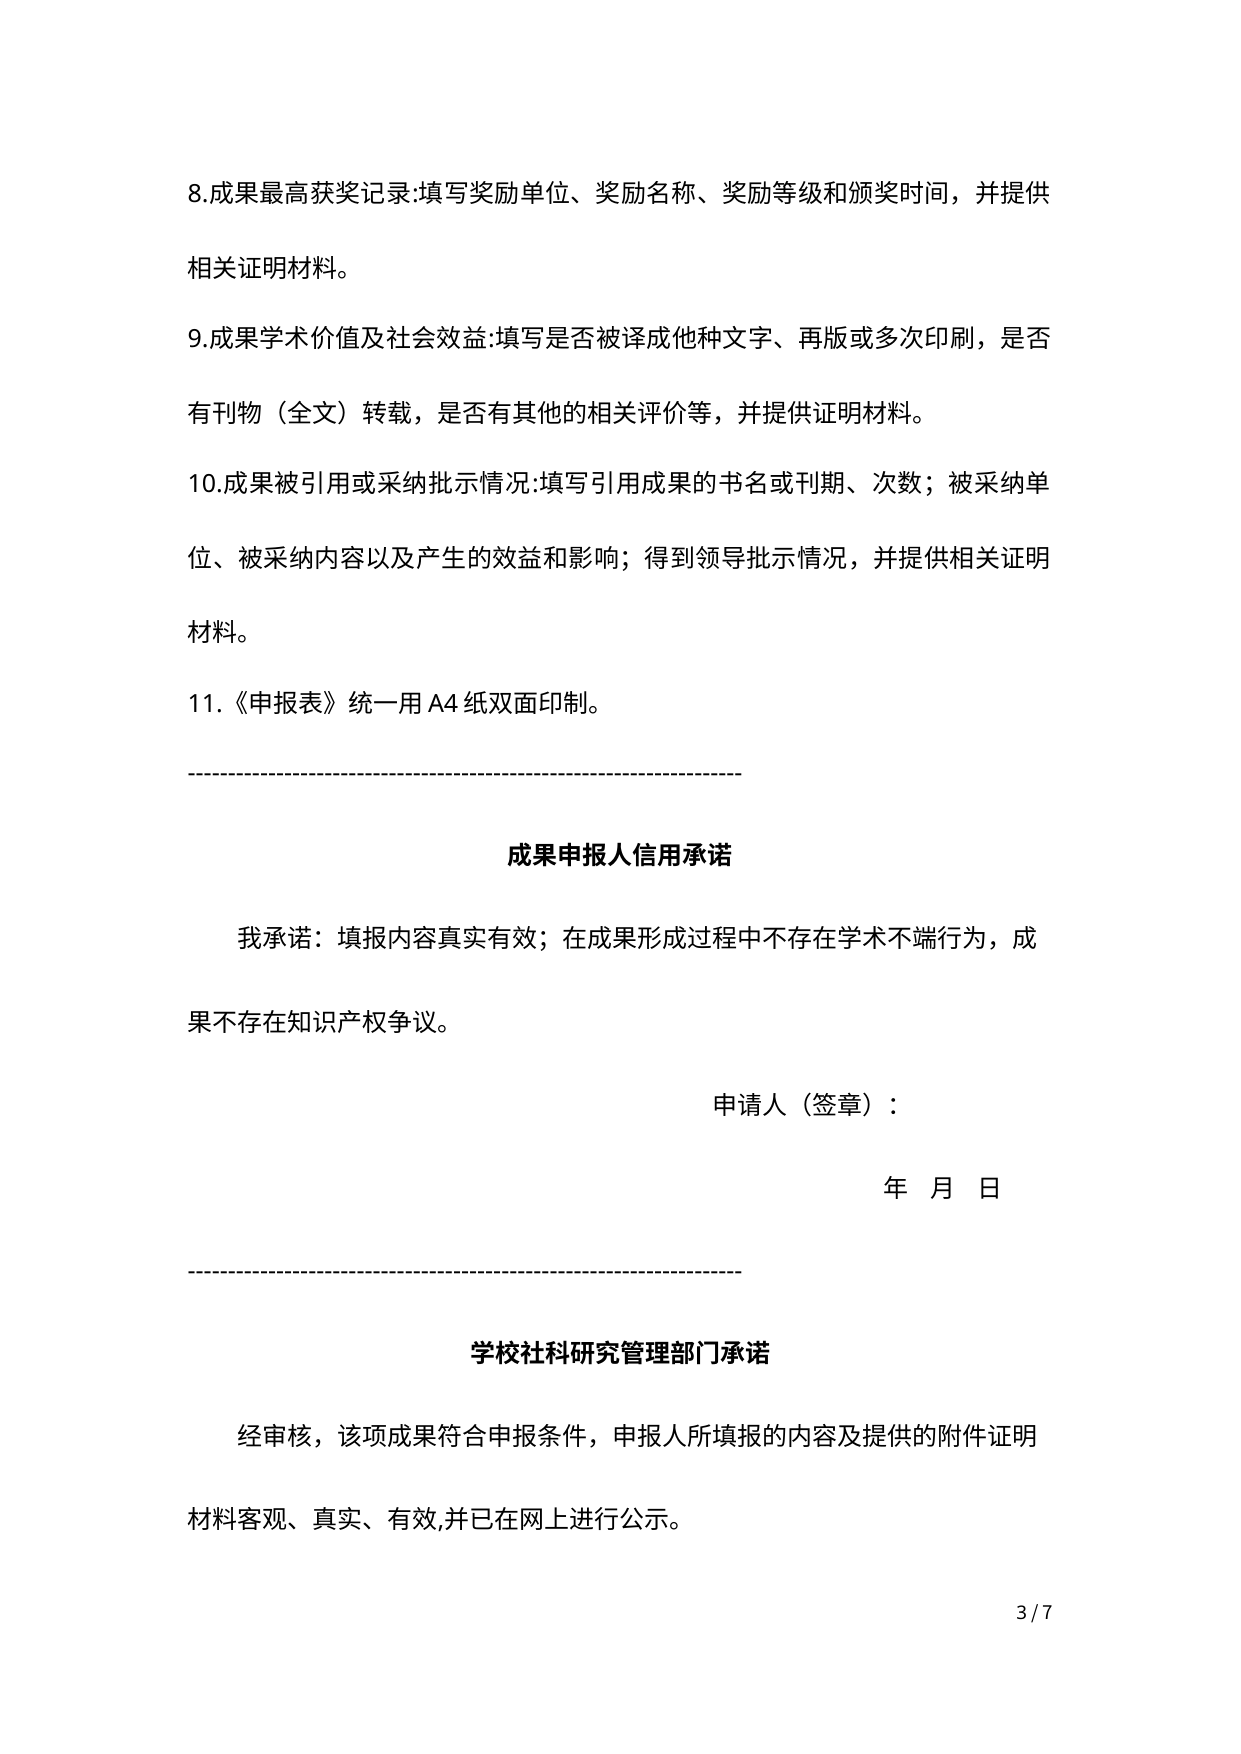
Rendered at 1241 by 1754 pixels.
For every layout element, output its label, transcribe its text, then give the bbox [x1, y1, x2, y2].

text 材料客观、真实、有效,并已在网上进行公示。 [187, 1485, 1053, 1550]
text --------------------------------------------------------------------- [187, 739, 1053, 804]
text 经审核，该项成果符合申报条件，申报人所填报的内容及提供的附件证明 [187, 1402, 1053, 1467]
text --------------------------------------------------------------------- [187, 1237, 1053, 1302]
text 申请人（签章）： [187, 1071, 953, 1136]
text 9.成果学术价值及社会效益:填写是否被译成他种文字、再版或多次印刷，是否有刊物（全文）转载，是否有其他的相关评价等，并提供证明材料。 [187, 304, 1053, 444]
text 果不存在知识产权争议。 [187, 988, 1053, 1053]
text 11.《申报表》统一用A4纸双面印制。 [187, 669, 1053, 734]
text 我承诺：填报内容真实有效；在成果形成过程中不存在学术不端行为，成 [187, 904, 1053, 969]
text 成果申报人信用承诺 [187, 821, 1053, 886]
text 10.成果被引用或采纳批示情况:填写引用成果的书名或刊期、次数；被采纳单位、被采纳内容以及产生的效益和影响；得到领导批示情况，并提供相关证明材料。 [187, 449, 1053, 663]
text 学校社科研究管理部门承诺 [187, 1319, 1053, 1384]
text 年 月 日 [187, 1154, 1003, 1219]
text 8.成果最高获奖记录:填写奖励单位、奖励名称、奖励等级和颁奖时间，并提供相关证明材料。 [187, 159, 1053, 299]
